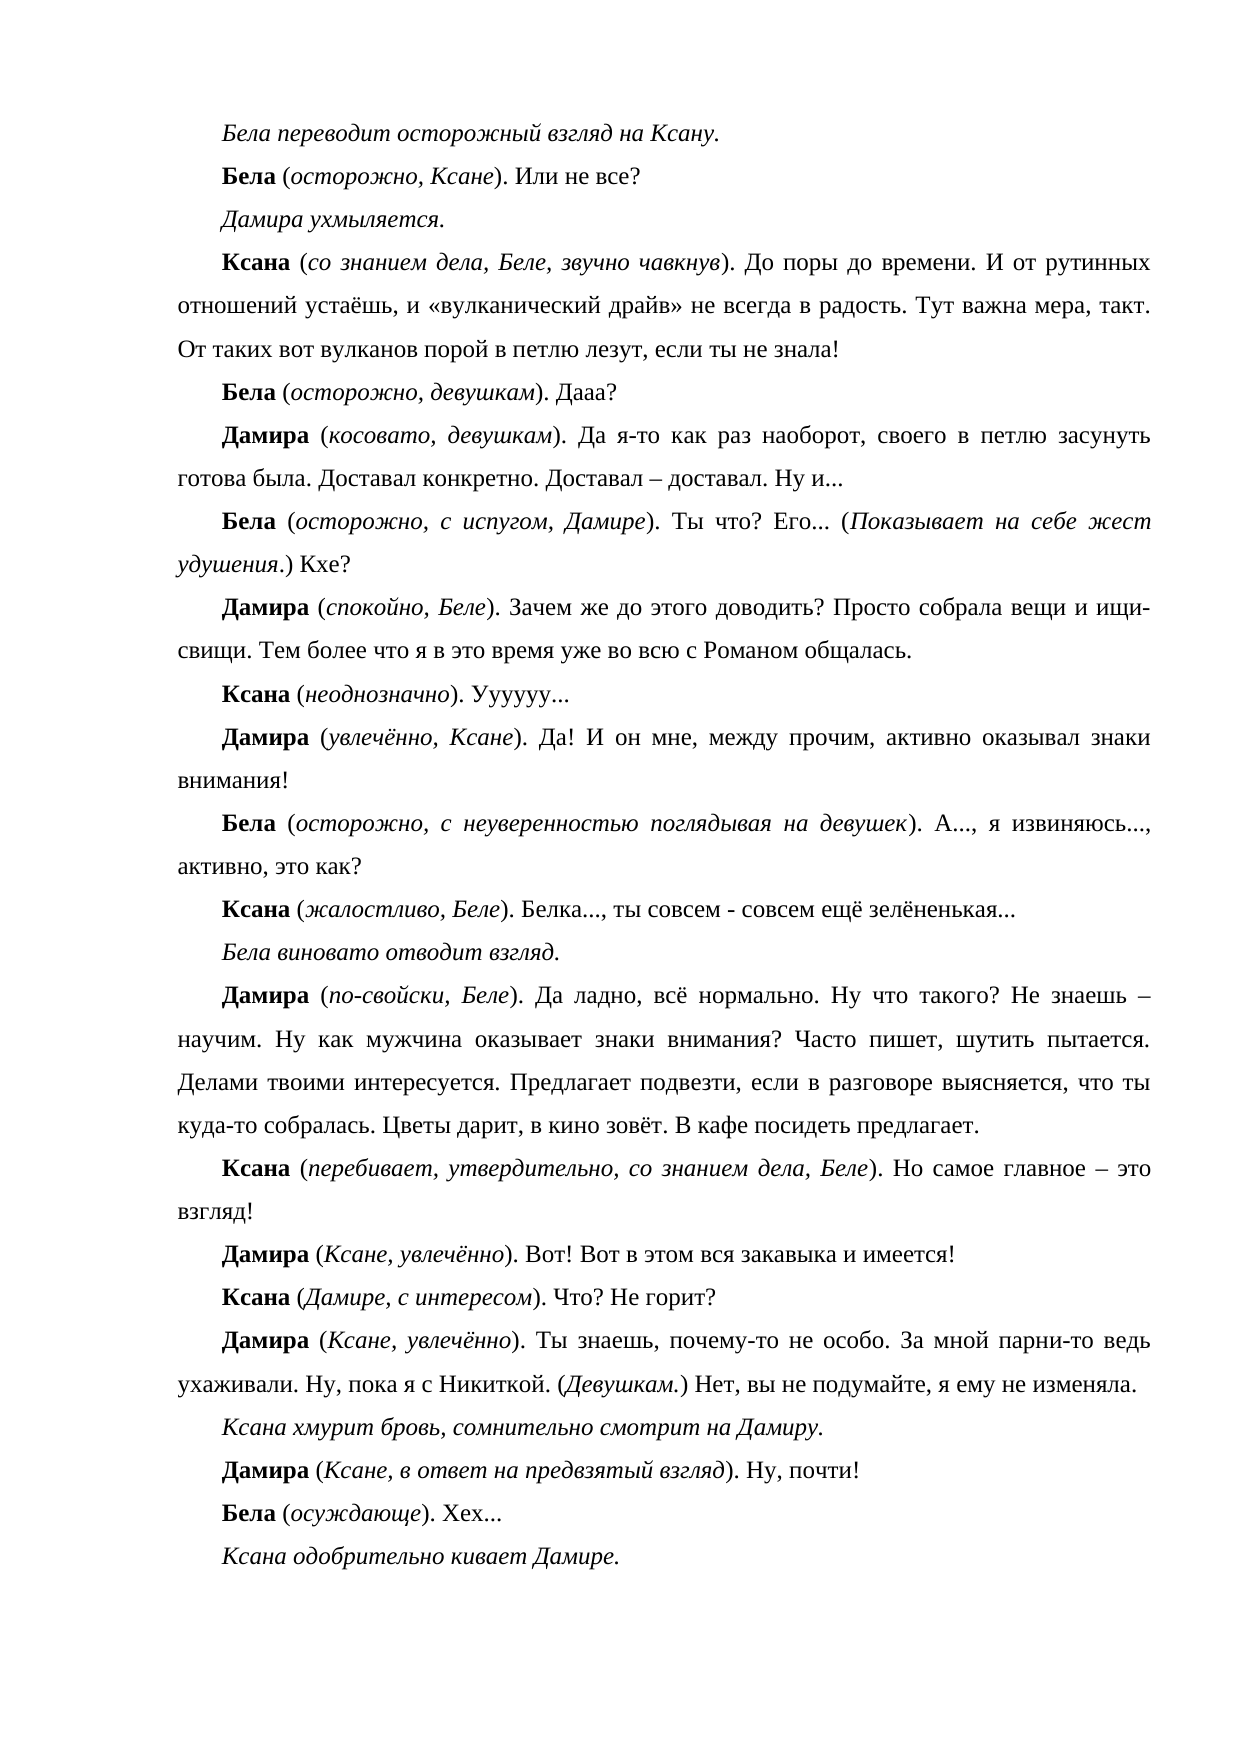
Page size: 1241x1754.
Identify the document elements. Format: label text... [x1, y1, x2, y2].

text Ксана (перебивает, утвердительно, со знанием дела, Беле). Но самое главное – это взгляд! [177, 1153, 1152, 1225]
text Бела виновато отводит взгляд. [177, 937, 1152, 966]
text Бела (осторожно, девушкам). Дааа? [177, 377, 1152, 406]
text Ксана хмурит бровь, сомнительно смотрит на Дамиру. [177, 1412, 1152, 1441]
text Дамира (Ксане, увлечённо). Вот! Вот в этом вся закавыка и имеется! [177, 1239, 1152, 1268]
text Ксана одобрительно кивает Дамире. [177, 1541, 1152, 1570]
text Дамира (спокойно, Беле). Зачем же до этого доводить? Просто собрала вещи и ищи- свищи. Тем более что я в это время уже во всю с Романом общалась. [177, 592, 1152, 664]
text Ксана (со знанием дела, Беле, звучно чавкнув). До поры до времени. И от рутинных отношений устаёшь, и «вулканический драйв» не всегда в радость. Тут важна мера, такт. От таких вот вулканов порой в петлю лезут, если ты не знала! [177, 247, 1152, 362]
text Бела переводит осторожный взгляд на Ксану. [177, 118, 1152, 147]
text Дамира (Ксане, увлечённо). Ты знаешь, почему-то не особо. За мной парни-то ведь ухаживали. Ну, пока я с Никиткой. (Девушкам.) Нет, вы не подумайте, я ему не изменяла. [177, 1326, 1152, 1397]
text Бела (осуждающе). Хех... [177, 1498, 1152, 1527]
text Ксана (жалостливо, Беле). Белка..., ты совсем - совсем ещё зелёненькая... [177, 894, 1152, 923]
text Дамира (Ксане, в ответ на предвзятый взгляд). Ну, почти! [177, 1455, 1152, 1484]
text Дамира (увлечённо, Ксане). Да! И он мне, между прочим, активно оказывал знаки внимания! [177, 722, 1152, 794]
text Бела (осторожно, Ксане). Или не все? [177, 161, 1152, 190]
text Дамира (по-свойски, Беле). Да ладно, всё нормально. Ну что такого? Не знаешь – научим. Ну как мужчина оказывает знаки внимания? Часто пишет, шутить пытается. Делами твоими интересуется. Предлагает подвезти, если в разговоре выясняется, что ты куда-то собралась. Цветы дарит, в кино зовёт. В кафе посидеть предлагает. [177, 981, 1152, 1139]
text Бела (осторожно, с испугом, Дамире). Ты что? Его... (Показывает на себе жест удушения.) Кхе? [177, 506, 1152, 578]
text Дамира (косовато, девушкам). Да я-то как раз наоборот, своего в петлю засунуть готова была. Доставал конкретно. Доставал – доставал. Ну и... [177, 420, 1152, 492]
text Ксана (неоднозначно). Уууууу... [177, 679, 1152, 707]
text Бела (осторожно, с неуверенностью поглядывая на девушек). А..., я извиняюсь..., активно, это как? [177, 808, 1152, 880]
text Дамира ухмыляется. [177, 204, 1152, 233]
text Ксана (Дамире, с интересом). Что? Не горит? [177, 1282, 1152, 1311]
